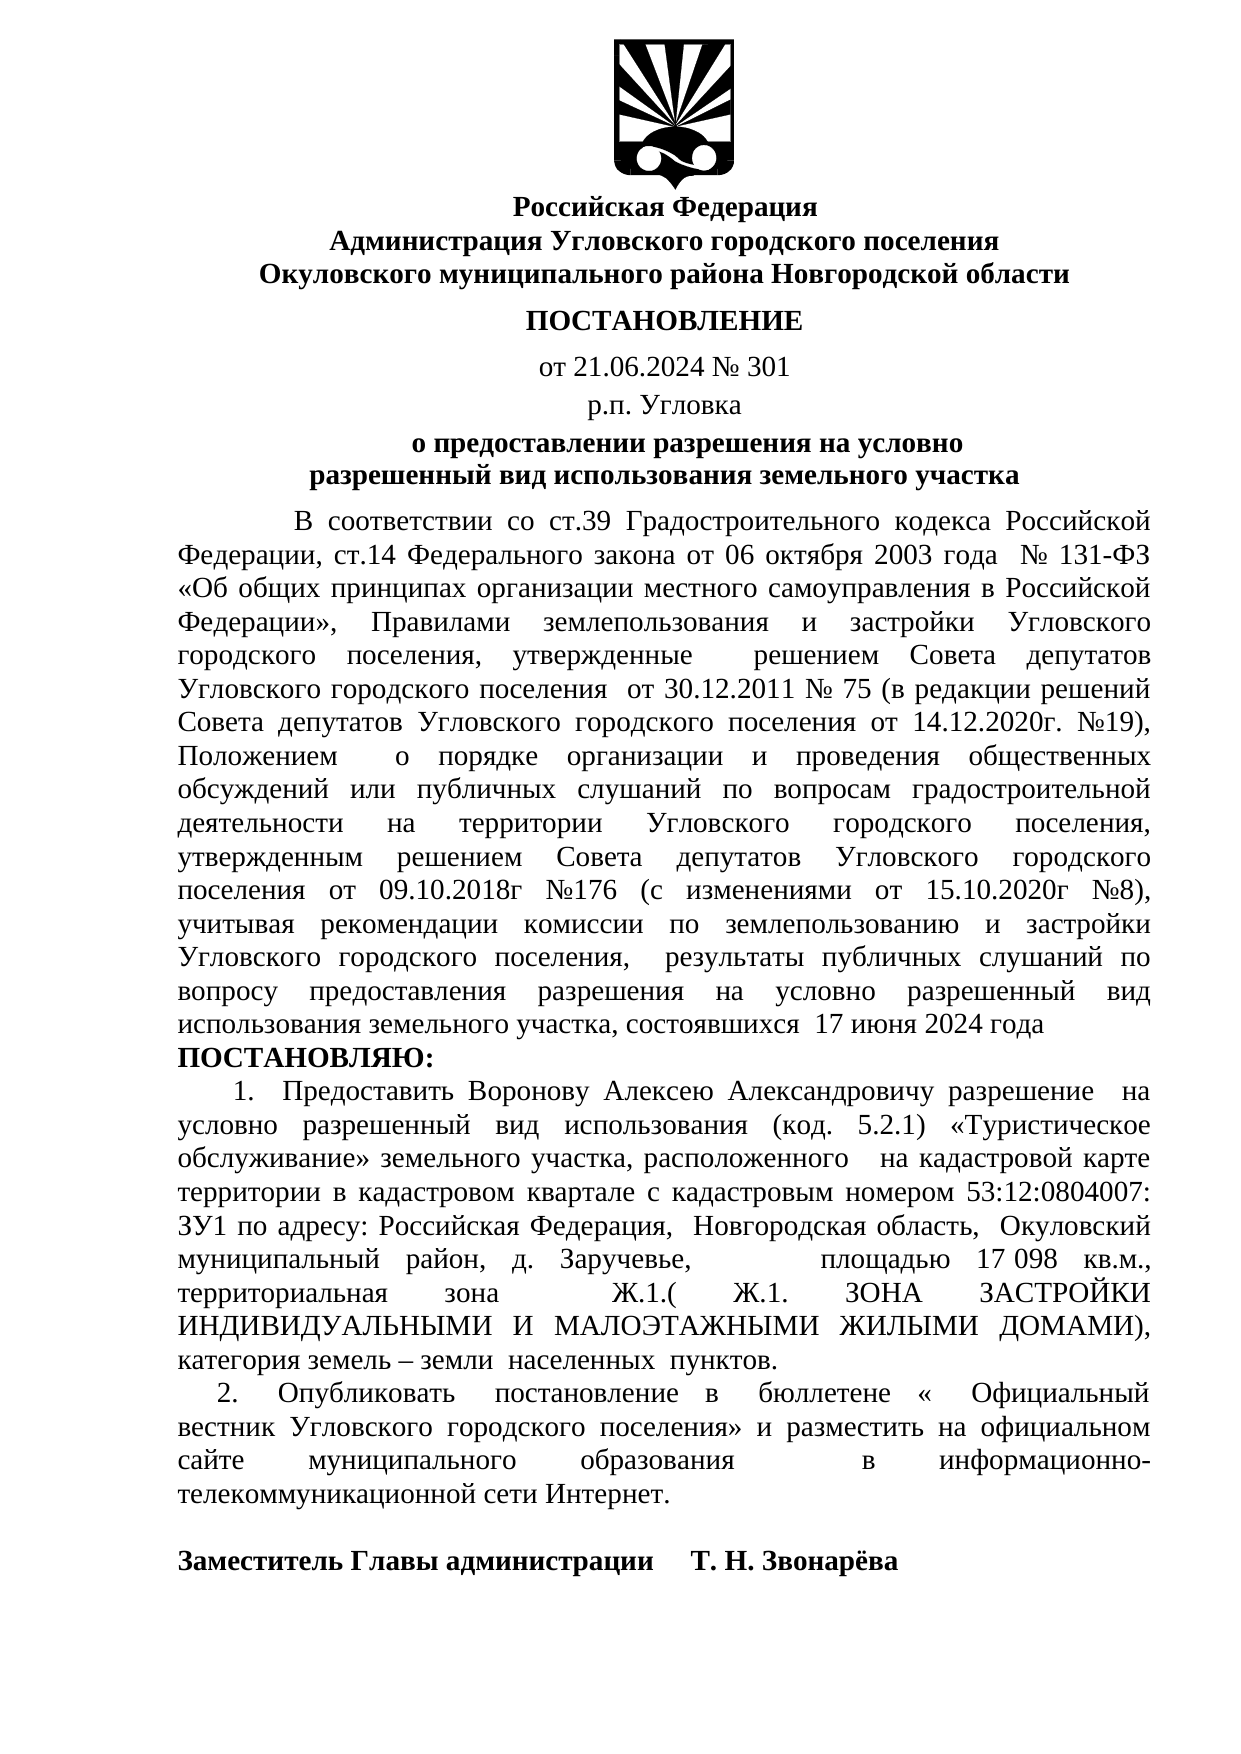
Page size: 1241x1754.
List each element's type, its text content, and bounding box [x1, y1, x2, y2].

text о предоставлении разрешения на условно [177, 432, 1152, 457]
text ПОСТАНОВЛЕНИЕ [177, 303, 1152, 336]
text разрешенный вид использования земельного участка [177, 457, 1152, 491]
text В соответствии со ст.39 Градостроительного кодекса Российской Федерации, ст.14 Федерального закона от 06 октября 2003 года № 131-ФЗ «Об общих принципах организации местного самоуправления в Российской Федерации», Правилами землепользования и застройки Угловского городского поселения, утвержденные решением Совета депутатов Угловского городского поселения от 30.12.2011 № 75 (в редакции решений Совета депутатов Угловского городского поселения от 14.12.2020г. №19), Положением о порядке организации и проведения общественных обсуждений или публичных слушаний по вопросам градостроительной деятельности на территории Угловского городского поселения, утвержденным решением Совета депутатов Угловского городского поселения от 09.10.2018г №176 (с изменениями от 15.10.2020г №8), учитывая рекомендации комиссии по землепользованию и застройки Угловского городского поселения, результаты публичных слушаний по вопросу предоставления разрешения на условно разрешенный вид использования земельного участка, состоявшихся 17 июня 2024 года [177, 503, 1152, 1040]
text Российская Федерация [177, 118, 1152, 223]
text Администрация Угловского городского поселения [177, 223, 1152, 257]
text 2. Опубликовать постановление в бюллетене « Официальный вестник Угловского городского поселения» и разместить на официальном сайте муниципального образования в информационно-телекоммуникационной сети Интернет. [177, 1375, 1152, 1509]
text ПОСТАНОВЛЯЮ: [177, 1040, 1152, 1073]
text р.п. Угловка [177, 395, 1152, 420]
text 1. Предоставить Воронову Алексею Александровичу разрешение на условно разрешенный вид использования (код. 5.2.1) «Туристическое обслуживание» земельного участка, расположенного на кадастровой карте территории в кадастровом квартале с кадастровым номером 53:12:0804007: ЗУ1 по адресу: Российская Федерация, Новгородская область, Окуловский муниципальный район, д. Заручевье, площадью 17 098 кв.м., территориальная зона Ж.1.( Ж.1. ЗОНА ЗАСТРОЙКИ ИНДИВИДУАЛЬНЫМИ И МАЛОЭТАЖНЫМИ ЖИЛЫМИ ДОМАМИ), категория земель – земли населенных пунктов. [177, 1073, 1152, 1375]
text Заместитель Главы администрации Т. Н. Звонарёва [177, 1543, 1152, 1577]
text от 21.06.2024 № 301 [177, 349, 1152, 382]
text Окуловского муниципального района Новгородской области [177, 257, 1152, 290]
